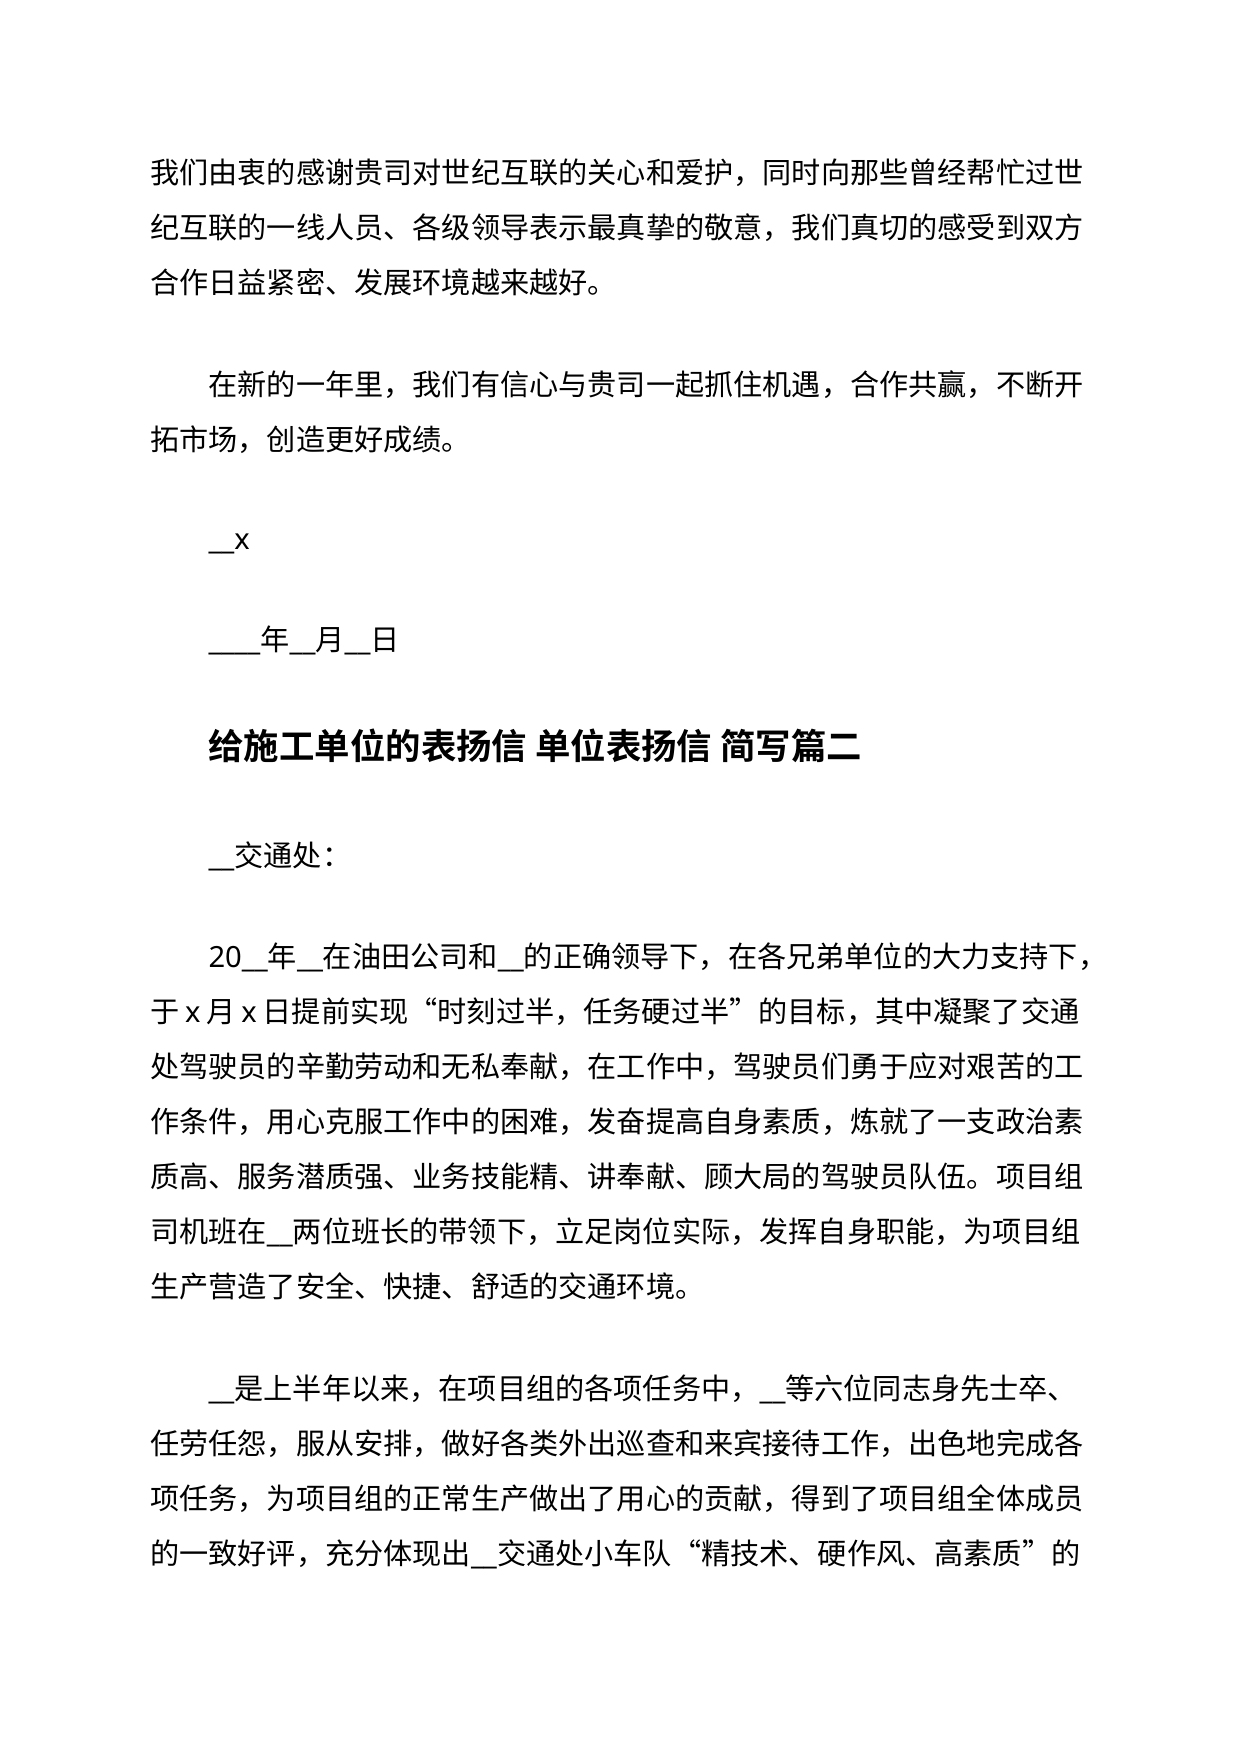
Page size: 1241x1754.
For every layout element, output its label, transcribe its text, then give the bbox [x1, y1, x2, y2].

text 给施工单位的表扬信 单位表扬信 简写篇二 [150, 719, 1090, 770]
text 在新的一年里，我们有信心与贵司一起抓住机遇，合作共赢，不断开拓市场，创造更好成绩。 [150, 362, 1090, 459]
text ____年__月__日 [150, 617, 1090, 659]
text 20__年__在油田公司和__的正确领导下，在各兄弟单位的大力支持下，于x月x日提前实现“时刻过半，任务硬过半”的目标，其中凝聚了交通处驾驶员的辛勤劳动和无私奉献，在工作中，驾驶员们勇于应对艰苦的工作条件，用心克服工作中的困难，发奋提高自身素质，炼就了一支政治素质高、服务潜质强、业务技能精、讲奉献、顾大局的驾驶员队伍。项目组司机班在__两位班长的带领下，立足岗位实际，发挥自身职能，为项目组生产营造了安全、快捷、舒适的交通环境。 [150, 934, 1090, 1306]
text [150, 150, 1090, 302]
text __x [150, 518, 1090, 558]
text __交通处： [150, 832, 1090, 874]
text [150, 1366, 1090, 1573]
